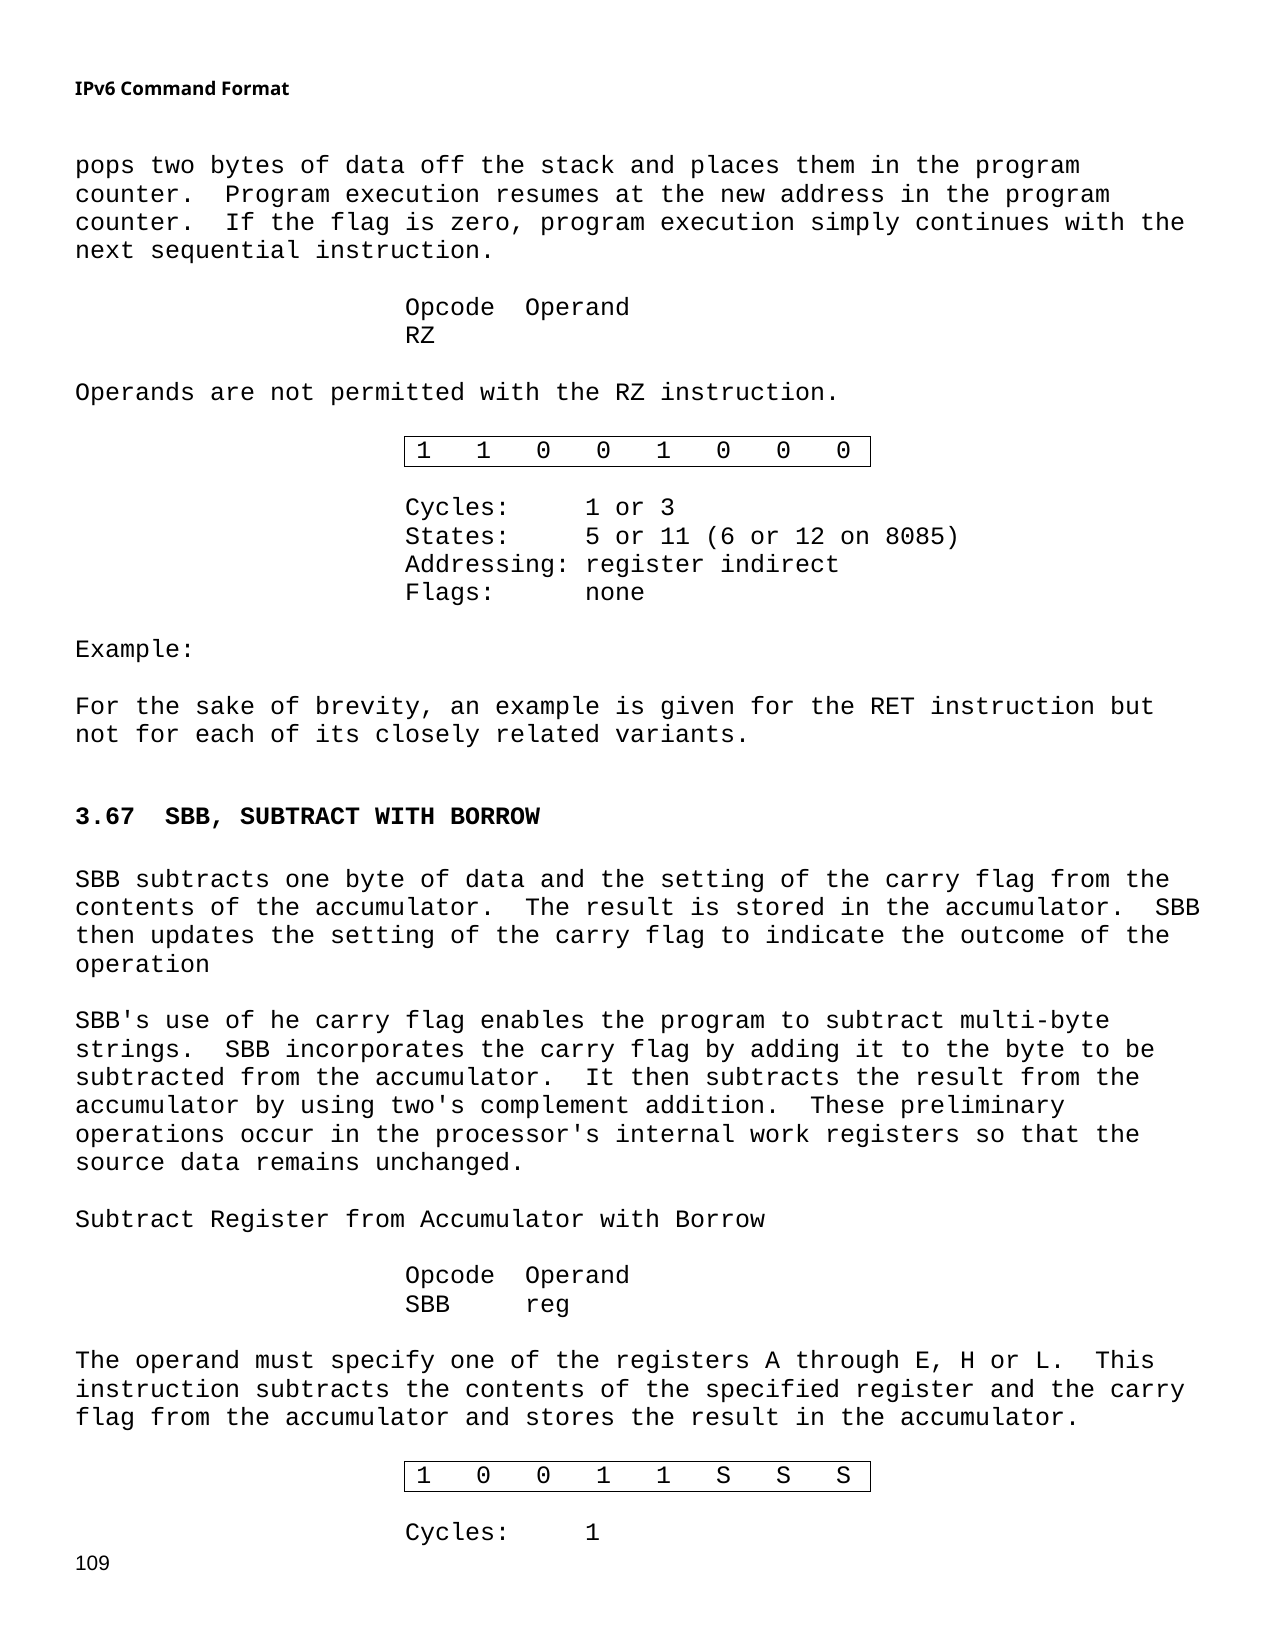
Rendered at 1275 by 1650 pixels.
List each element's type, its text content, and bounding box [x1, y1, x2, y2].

text Example: [75, 637, 1200, 665]
text Addressing: register indirect [75, 552, 1200, 580]
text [75, 153, 1200, 266]
text Cycles: 1 or 3 [75, 495, 1200, 523]
text SBB subtracts one byte of data and the setting of the carry flag from the contents of the accumulator. The result is stored in the accumulator. SBB then updates the setting of the carry flag to indicate the outcome of the operation [75, 866, 1200, 979]
text Subtract Register from Accumulator with Borrow [75, 1206, 1200, 1234]
text For the sake of brevity, an example is given for the RET instruction but not for each of its closely related variants. [75, 693, 1200, 750]
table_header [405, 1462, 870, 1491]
text RZ [75, 323, 1200, 351]
subtitle SBB, SUBTRACT WITH BORROW [75, 803, 1200, 832]
text SBB's use of he carry flag enables the program to subtract multi-byte strings. SBB incorporates the carry flag by adding it to the byte to be subtracted from the accumulator. It then subtracts the result from the accumulator by using two's complement addition. These preliminary operations occur in the processor's internal work registers so that the source data remains unchanged. [75, 1008, 1200, 1178]
text Opcode Operand [75, 1263, 1200, 1291]
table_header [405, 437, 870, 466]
text Operands are not permitted with the RZ instruction. [75, 379, 1200, 408]
text Cycles: 1 [75, 1520, 1200, 1548]
text SBB reg [75, 1291, 1200, 1319]
text States: 5 or 11 (6 or 12 on 8085) [75, 523, 1200, 552]
text Flags: none [75, 580, 1200, 608]
text Opcode Operand [75, 294, 1200, 323]
text The operand must specify one of the registers A through E, H or L. This instruction subtracts the contents of the specified register and the carry flag from the accumulator and stores the result in the accumulator. [75, 1348, 1200, 1433]
